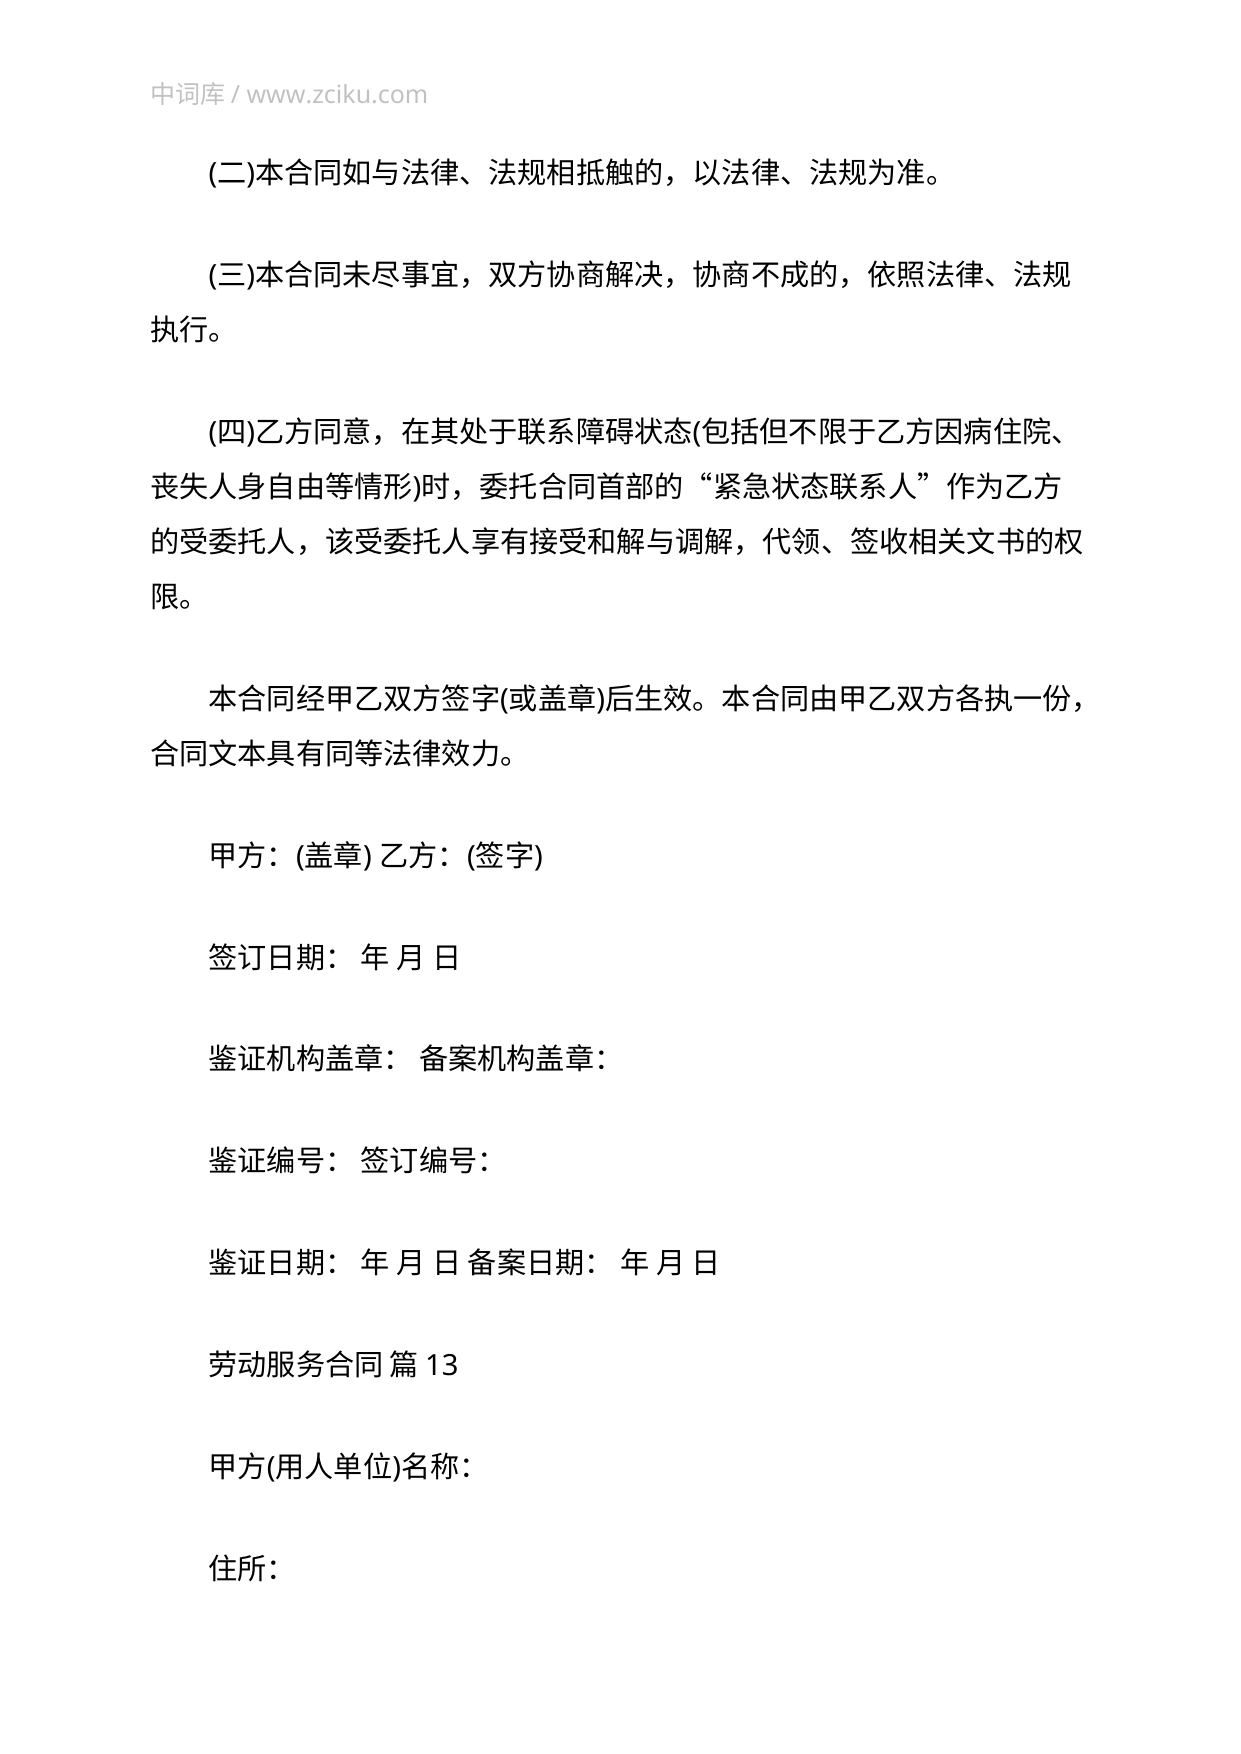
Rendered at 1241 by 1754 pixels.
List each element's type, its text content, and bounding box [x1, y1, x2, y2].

text 劳动服务合同 篇13 [150, 1341, 1090, 1384]
text 住所： [150, 1545, 1090, 1587]
text 鉴证机构盖章： 备案机构盖章： [150, 1036, 1090, 1078]
text 甲方(用人单位)名称： [150, 1443, 1090, 1486]
text (三)本合同未尽事宜，双方协商解决，协商不成的，依照法律、法规执行。 [150, 252, 1090, 349]
text 本合同经甲乙双方签字(或盖章)后生效。本合同由甲乙双方各执一份，合同文本具有同等法律效力。 [150, 675, 1090, 773]
text 甲方：(盖章) 乙方：(签字) [150, 832, 1090, 874]
text 鉴证编号： 签订编号： [150, 1138, 1090, 1180]
text 鉴证日期： 年 月 日 备案日期： 年 月 日 [150, 1239, 1090, 1282]
text 签订日期： 年 月 日 [150, 934, 1090, 976]
text (二)本合同如与法律、法规相抵触的，以法律、法规为准。 [150, 150, 1090, 192]
text (四)乙方同意，在其处于联系障碍状态(包括但不限于乙方因病住院、丧失人身自由等情形)时，委托合同首部的“紧急状态联系人”作为乙方的受委托人，该受委托人享有接受和解与调解，代领、签收相关文书的权限。 [150, 409, 1090, 616]
